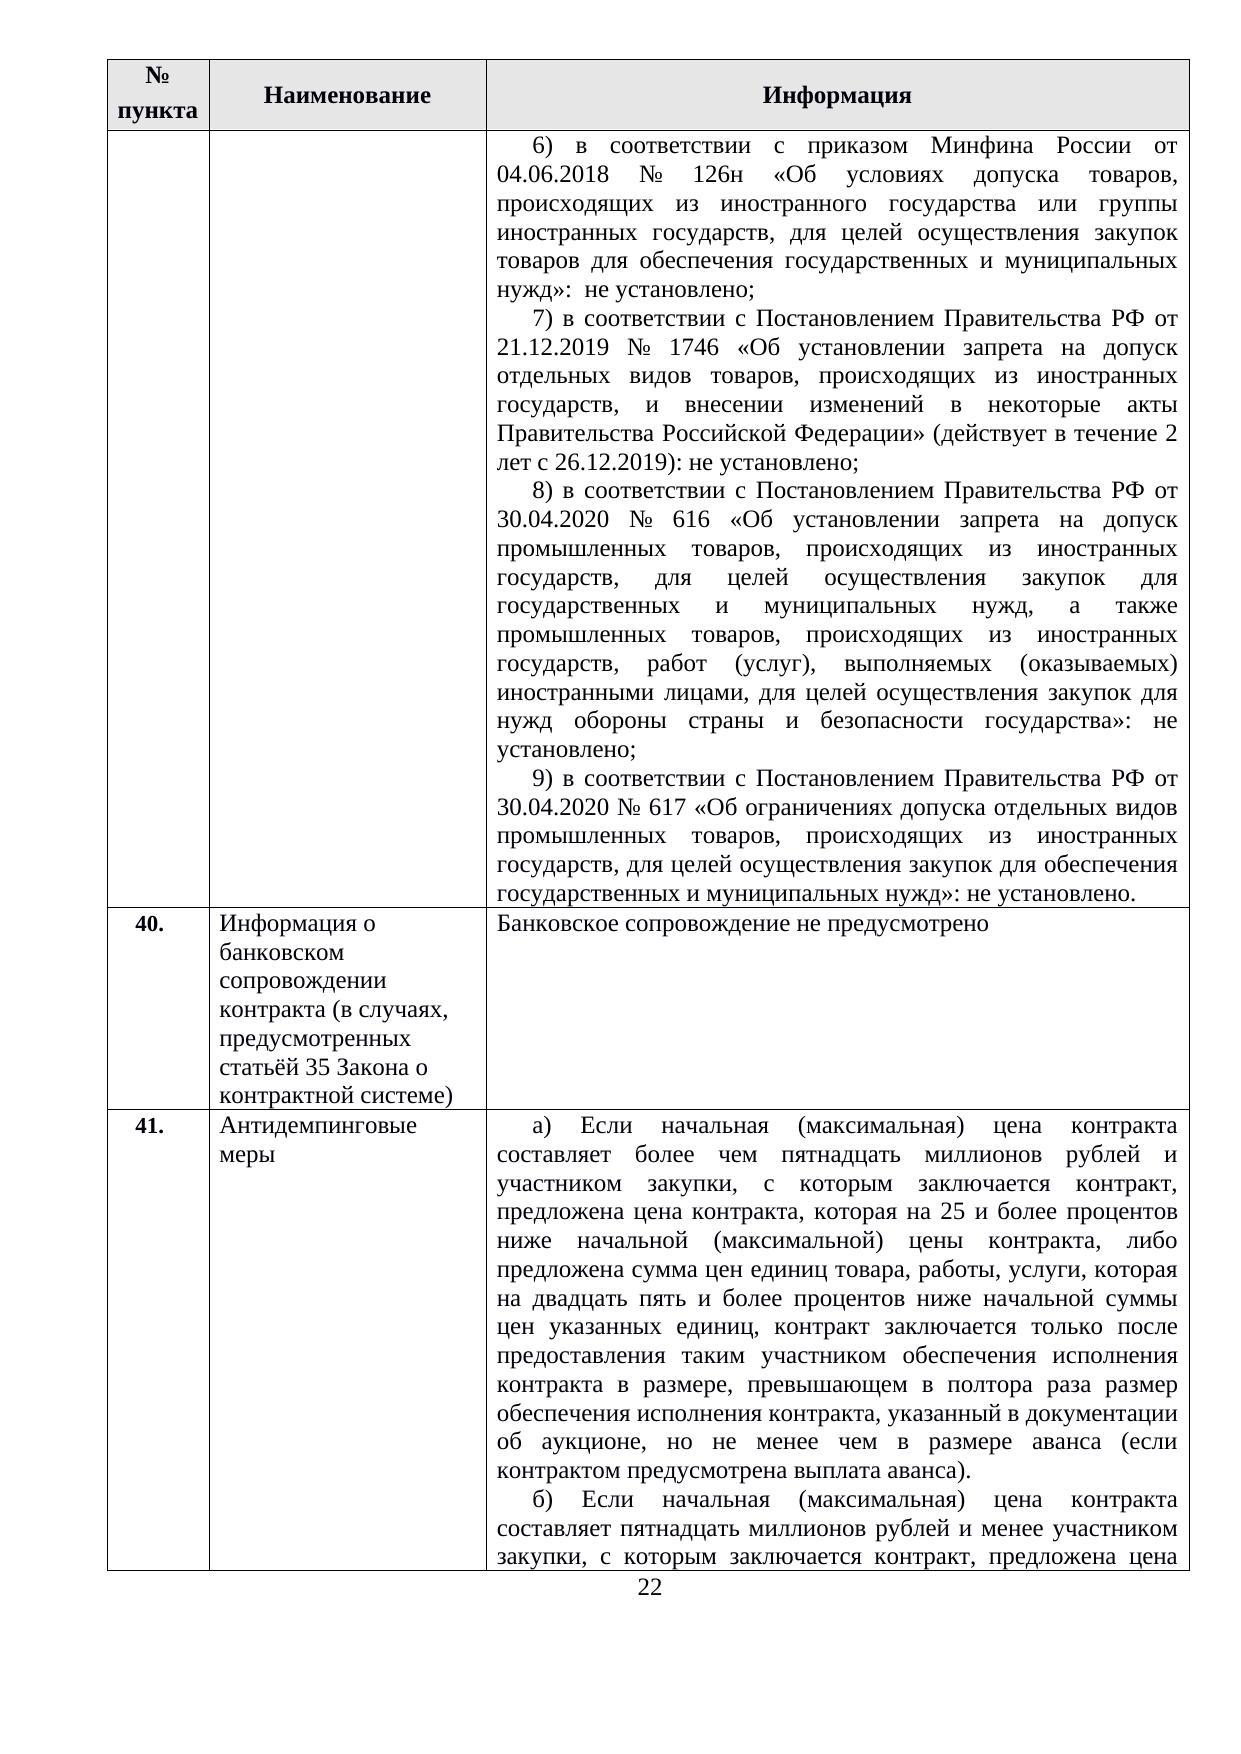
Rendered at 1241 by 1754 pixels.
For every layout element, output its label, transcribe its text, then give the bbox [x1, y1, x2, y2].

table_cell [108, 908, 209, 1109]
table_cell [487, 131, 1189, 907]
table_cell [210, 131, 486, 907]
table_cell [108, 1110, 209, 1570]
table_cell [210, 1110, 486, 1570]
table_header Наименование [210, 60, 486, 129]
table_cell Банковское сопровождение не предусмотрено [487, 908, 1189, 1109]
table_cell Информация о банковском сопровождении контракта (в случаях, предусмотренных статьёй 35 Закона о контрактной системе) [210, 908, 486, 1109]
table_cell [108, 131, 209, 907]
table_header № пункта [108, 60, 209, 129]
table_header Информация [487, 60, 1189, 129]
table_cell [487, 1110, 1189, 1570]
